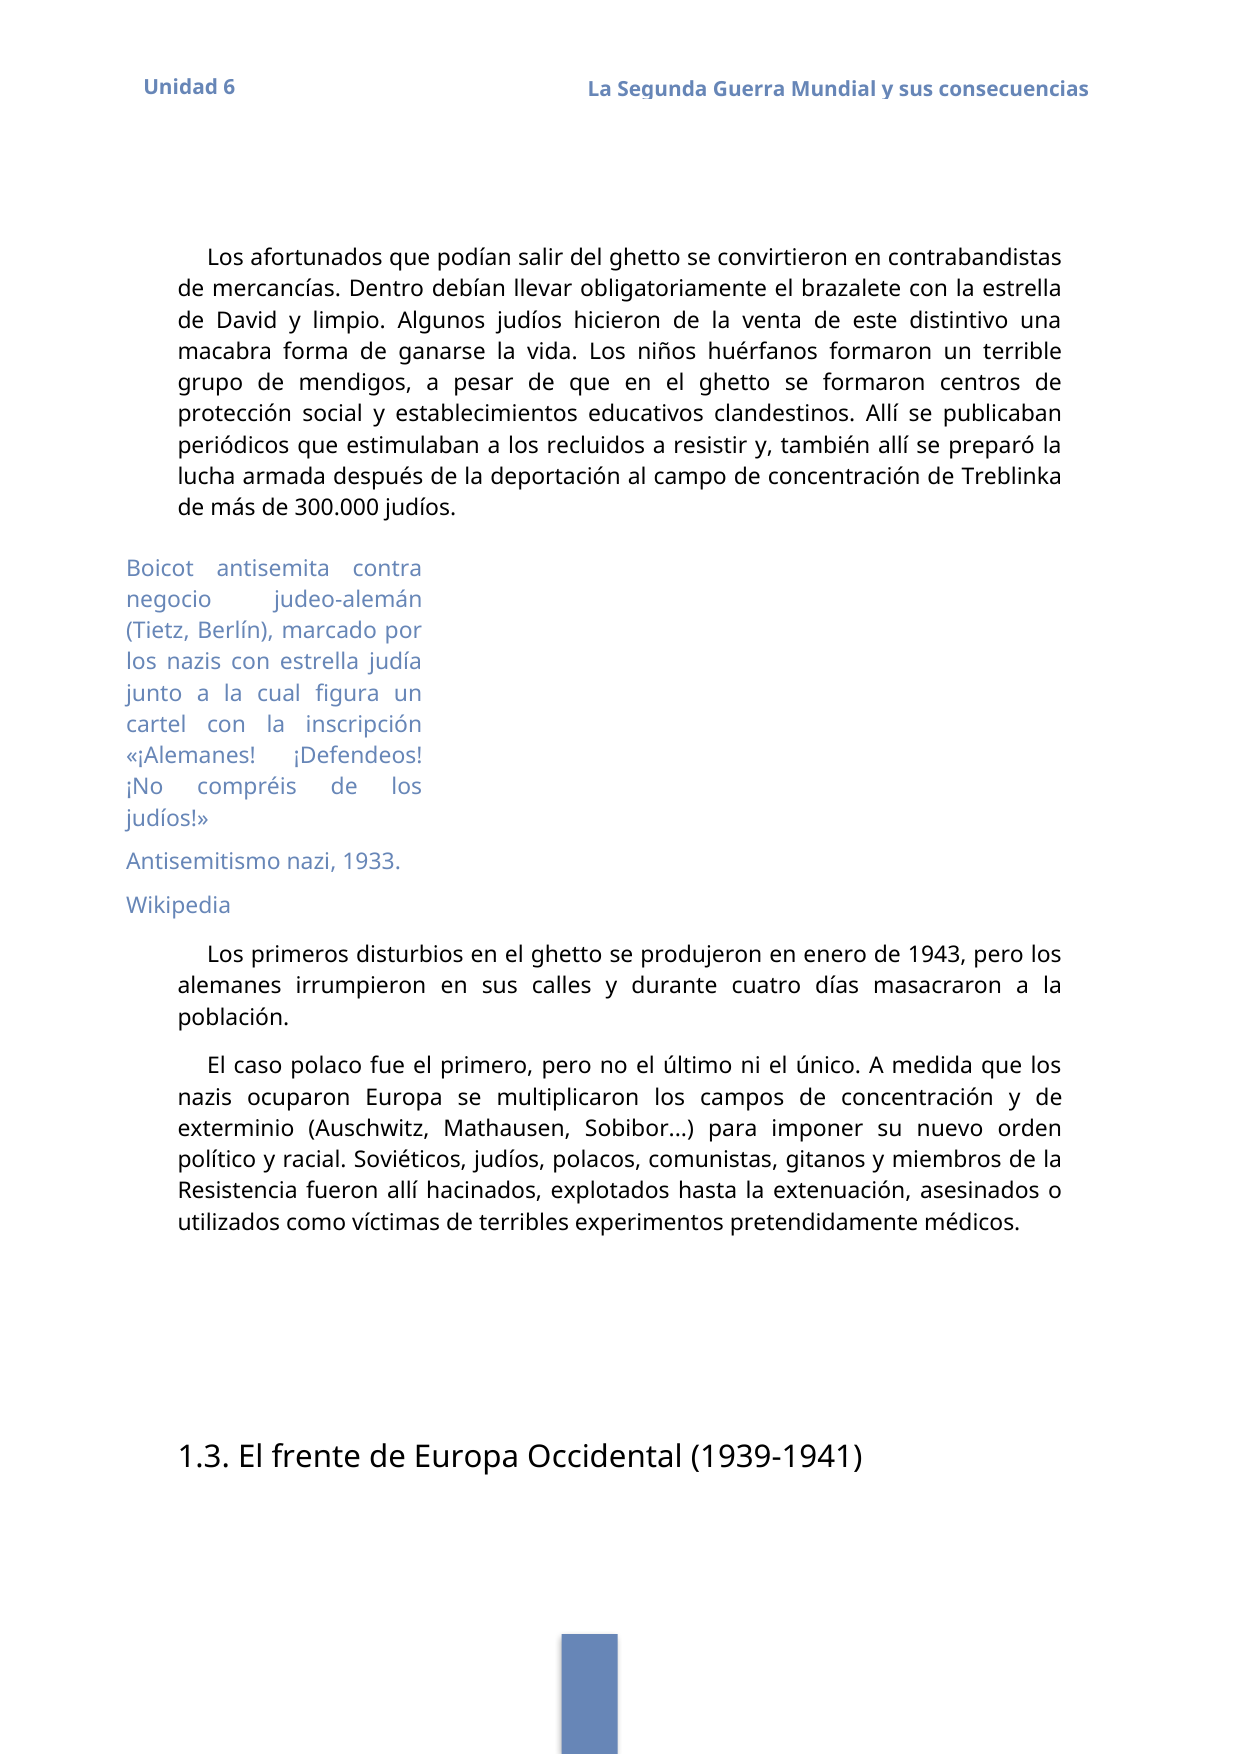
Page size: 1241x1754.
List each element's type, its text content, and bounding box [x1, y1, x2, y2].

text 1.3. El frente de Europa Occidental (1939-1941) [177, 1434, 1063, 1476]
text Wikipedia [126, 889, 422, 920]
text El caso polaco fue el primero, pero no el último ni el único. A medida que los nazis ocuparon Europa se multiplicaron los campos de concentración y de exterminio (Auschwitz, Mathausen, Sobibor...) para imponer su nuevo orden político y racial. Soviéticos, judíos, polacos, comunistas, gitanos y miembros de la Resistencia fueron allí hacinados, explotados hasta la extenuación, asesinados o utilizados como víctimas de terribles experimentos pretendidamente médicos. [177, 1049, 1063, 1237]
text Antisemitismo nazi, 1933. [126, 845, 422, 877]
text Boicot antisemita contra negocio judeo-alemán (Tietz, Berlín), marcado por los nazis con estrella judía junto a la cual figura un cartel con la inscripción «¡Alemanes! ¡Defendeos! ¡No compréis de los judíos!» [126, 552, 422, 833]
text Los primeros disturbios en el ghetto se produjeron en enero de 1943, pero los alemanes irrumpieron en sus calles y durante cuatro días masacraron a la población. [177, 540, 1063, 1032]
text Los afortunados que podían salir del ghetto se convirtieron en contrabandistas de mercancías. Dentro debían llevar obligatoriamente el brazalete con la estrella de David y limpio. Algunos judíos hicieron de la venta de este distintivo una macabra forma de ganarse la vida. Los niños huérfanos formaron un terrible grupo de mendigos, a pesar de que en el ghetto se formaron centros de protección social y establecimientos educativos clandestinos. Allí se publicaban periódicos que estimulaban a los recluidos a resistir y, también allí se preparó la lucha armada después de la deportación al campo de concentración de Treblinka de más de 300.000 judíos. [177, 241, 1063, 522]
